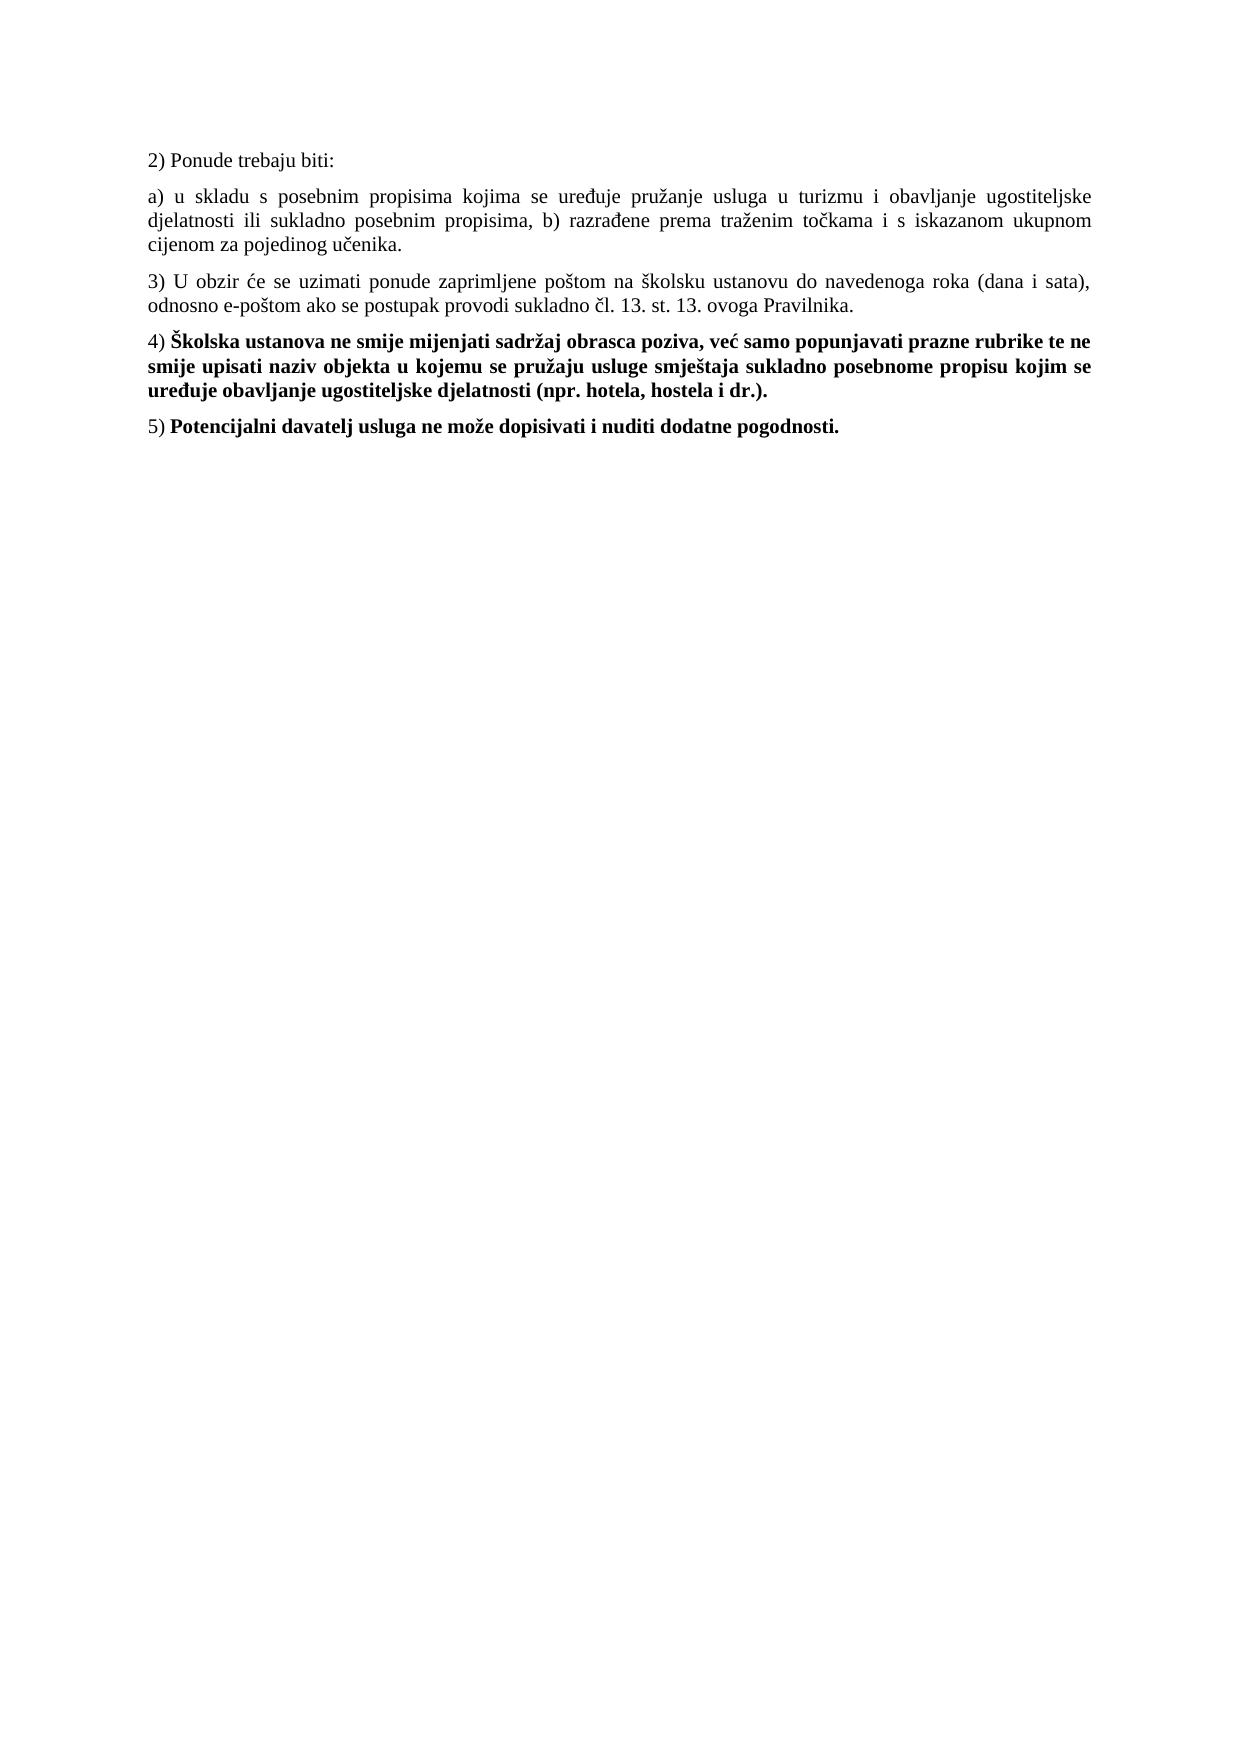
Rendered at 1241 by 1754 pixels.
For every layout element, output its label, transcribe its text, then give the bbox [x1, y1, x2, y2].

text 2) Ponude trebaju biti: [148, 148, 1093, 172]
text 4) Školska ustanova ne smije mijenjati sadržaj obrasca poziva, već samo popunjavati prazne rubrike te ne smije upisati naziv objekta u kojemu se pružaju usluge smještaja sukladno posebnome propisu kojim se uređuje obavljanje ugostiteljske djelatnosti (npr. hotela, hostela i dr.). [148, 329, 1093, 402]
text a) u skladu s posebnim propisima kojima se uređuje pružanje usluga u turizmu i obavljanje ugostiteljske djelatnosti ili sukladno posebnim propisima, b) razrađene prema traženim točkama i s iskazanom ukupnom cijenom za pojedinog učenika. [148, 184, 1093, 256]
text 5) Potencijalni davatelj usluga ne može dopisivati i nuditi dodatne pogodnosti. [148, 414, 1093, 438]
text 3) U obzir će se uzimati ponude zaprimljene poštom na školsku ustanovu do navedenoga roka (dana i sata), odnosno e-poštom ako se postupak provodi sukladno čl. 13. st. 13. ovoga Pravilnika. [148, 269, 1093, 317]
